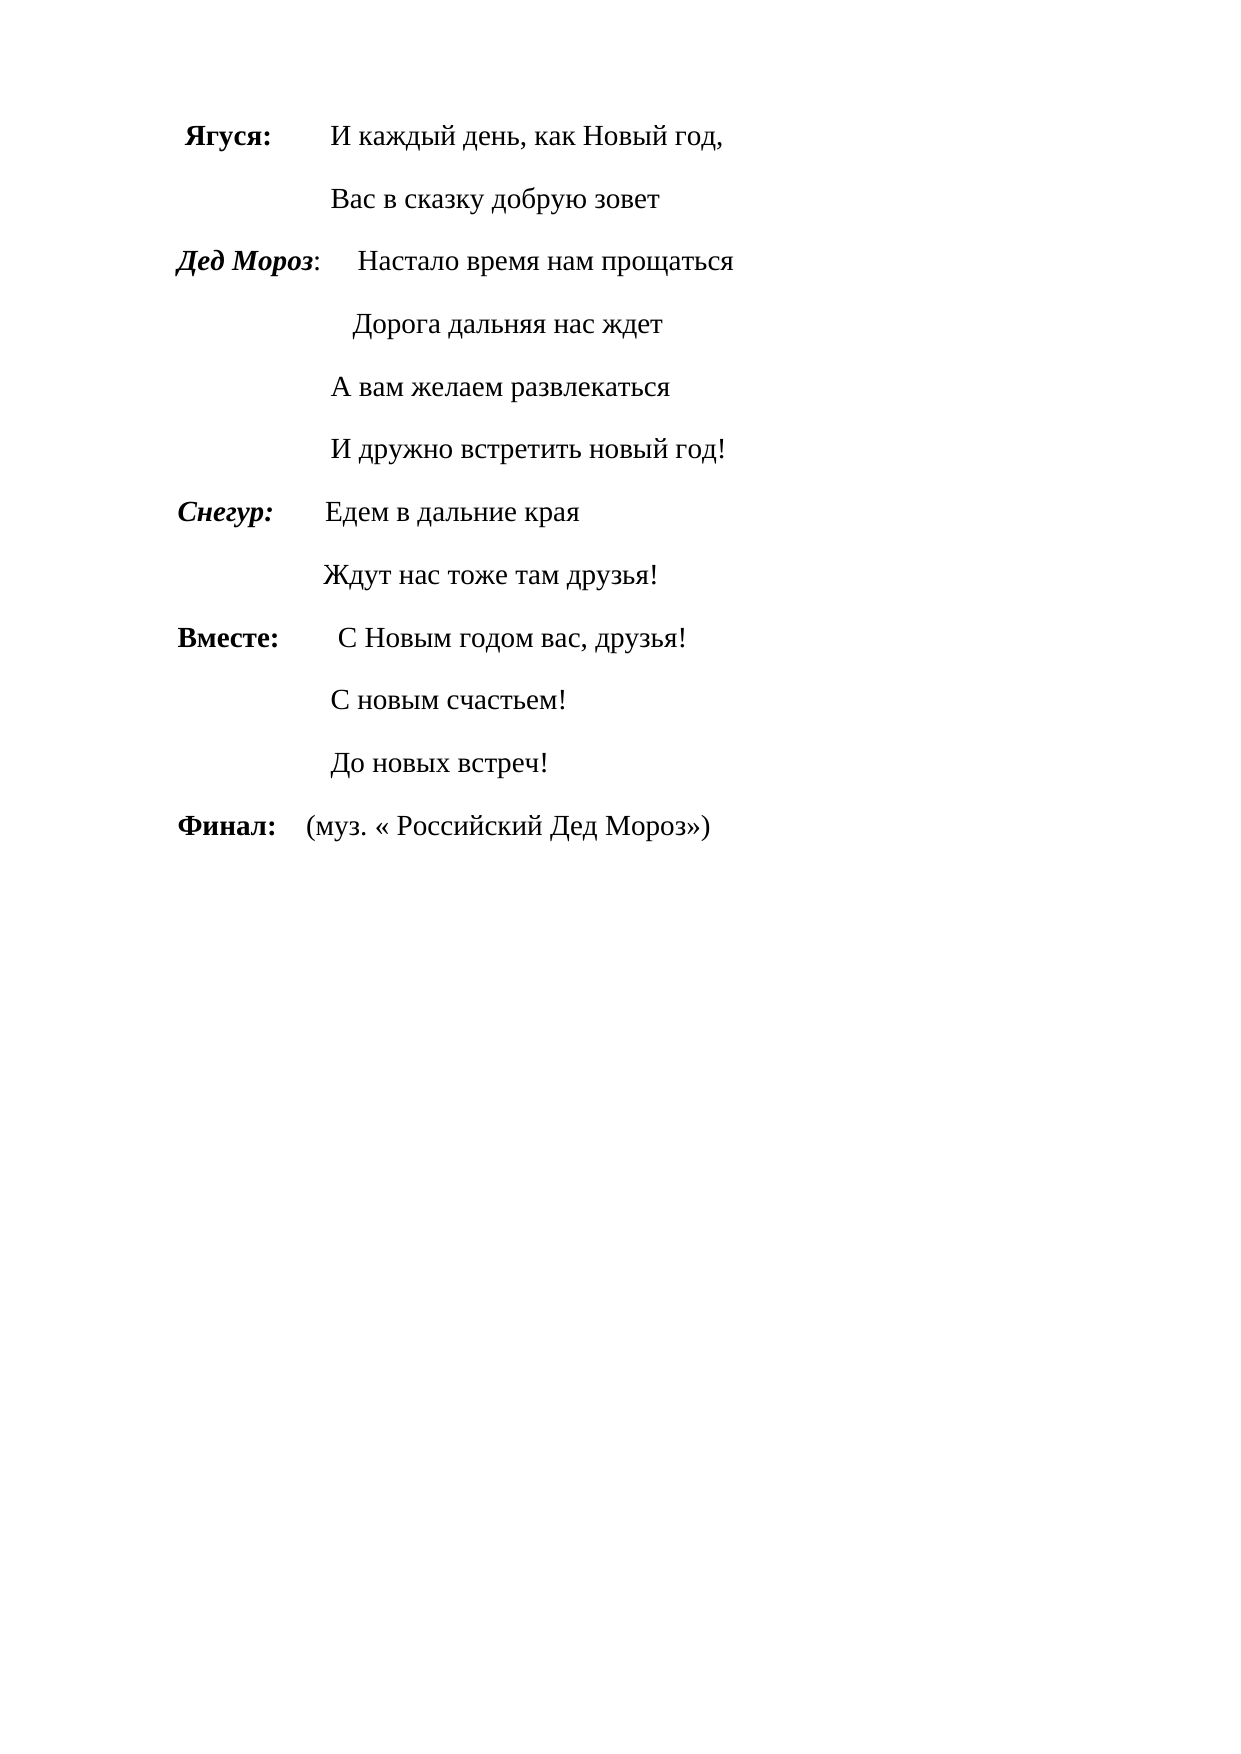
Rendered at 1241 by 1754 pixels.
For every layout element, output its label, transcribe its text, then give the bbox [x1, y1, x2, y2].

text Снегур: Едем в дальние края [177, 494, 1152, 528]
text Ягуся: И каждый день, как Новый год, [177, 118, 1152, 152]
text Вместе: С Новым годом вас, друзья! [177, 620, 1152, 653]
text Вас в сказку добрую зовет [177, 181, 1152, 214]
text И дружно встретить новый год! [177, 432, 1152, 465]
text До новых встреч! [177, 745, 1152, 779]
text Финал: (муз. « Российский Дед Мороз») [177, 808, 1152, 841]
text С новым счастьем! [177, 682, 1152, 716]
text А вам желаем развлекаться [177, 369, 1152, 402]
text Дед Мороз: Настало время нам прощаться [177, 243, 1152, 277]
text Дорога дальняя нас ждет [177, 306, 1152, 340]
text Ждут нас тоже там друзья! [177, 557, 1152, 591]
